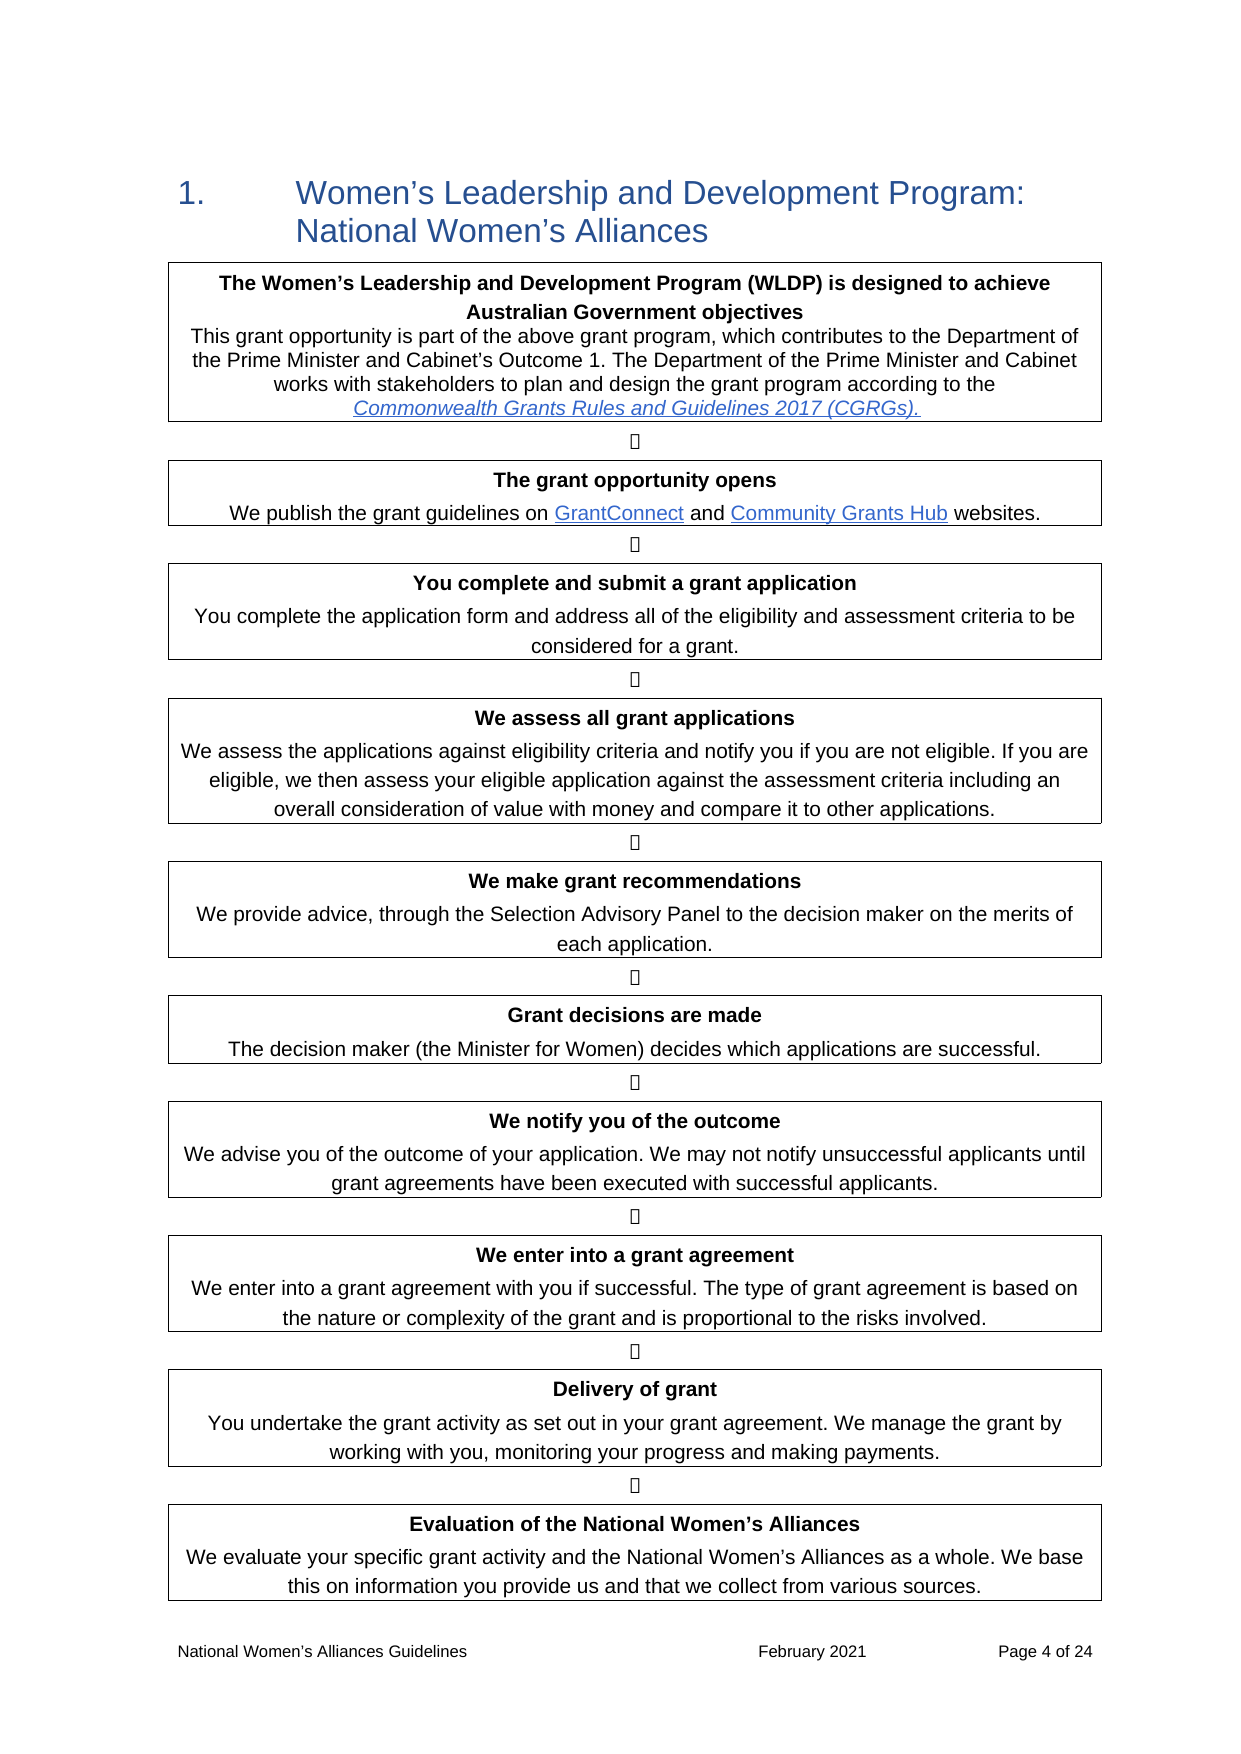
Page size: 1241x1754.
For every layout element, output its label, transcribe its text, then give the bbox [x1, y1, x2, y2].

text We notify you of the outcome [169, 1102, 1101, 1132]
text  [177, 828, 1092, 857]
text The grant opportunity opens [169, 461, 1101, 492]
text You undertake the grant activity as set out in your grant agreement. We manage the grant by working with you, monitoring your progress and making payments. [169, 1403, 1101, 1466]
text We provide advice, through the Selection Advisory Panel to the decision maker on the merits of each application. [169, 894, 1101, 957]
text We enter into a grant agreement with you if successful. The type of grant agreement is based on the nature or complexity of the grant and is proportional to the risks involved. [169, 1268, 1101, 1331]
text We assess the applications against eligibility criteria and notify you if you are not eligible. If you are eligible, we then assess your eligible application against the assessment criteria including an overall consideration of value with money and compare it to other applications. [169, 731, 1101, 823]
text The Women’s Leadership and Development Program (WLDP) is designed to achieve Australian Government objectives [169, 263, 1101, 323]
text You complete and submit a grant application [169, 564, 1101, 595]
text We publish the grant guidelines on GrantConnect and Community Grants Hub websites. [169, 493, 1101, 525]
text The decision maker (the Minister for Women) decides which applications are successful. [169, 1029, 1101, 1063]
text  [177, 962, 1092, 991]
text  [177, 530, 1092, 559]
text  [177, 1336, 1092, 1365]
subtitle Women’s Leadership and Development Program: National Women’s Alliances [177, 173, 1092, 249]
text You complete the application form and address all of the eligibility and assessment criteria to be considered for a grant. [169, 596, 1101, 659]
text We evaluate your specific grant activity and the National Women’s Alliances as a whole. We base this on information you provide us and that we collect from various sources. [169, 1537, 1101, 1600]
text We advise you of the outcome of your application. We may not notify unsuccessful applicants until grant agreements have been executed with successful applicants. [169, 1134, 1101, 1197]
text Evaluation of the National Women’s Alliances [169, 1505, 1101, 1536]
text  [177, 664, 1092, 693]
text We enter into a grant agreement [169, 1236, 1101, 1267]
text We assess all grant applications [169, 699, 1101, 729]
text  [177, 1470, 1092, 1499]
text Commonwealth Grants Rules and Guidelines 2017 (CGRGs). [169, 392, 1101, 421]
text This grant opportunity is part of the above grant program, which contributes to the Department of the Prime Minister and Cabinet’s Outcome 1. The Department of the Prime Minister and Cabinet works with stakeholders to plan and design the grant program according to the [177, 323, 1092, 392]
text Grant decisions are made [169, 996, 1101, 1027]
text  [177, 427, 1092, 456]
text  [177, 1067, 1092, 1096]
text  [177, 1202, 1092, 1231]
text Delivery of grant [169, 1370, 1101, 1401]
text We make grant recommendations [169, 862, 1101, 893]
